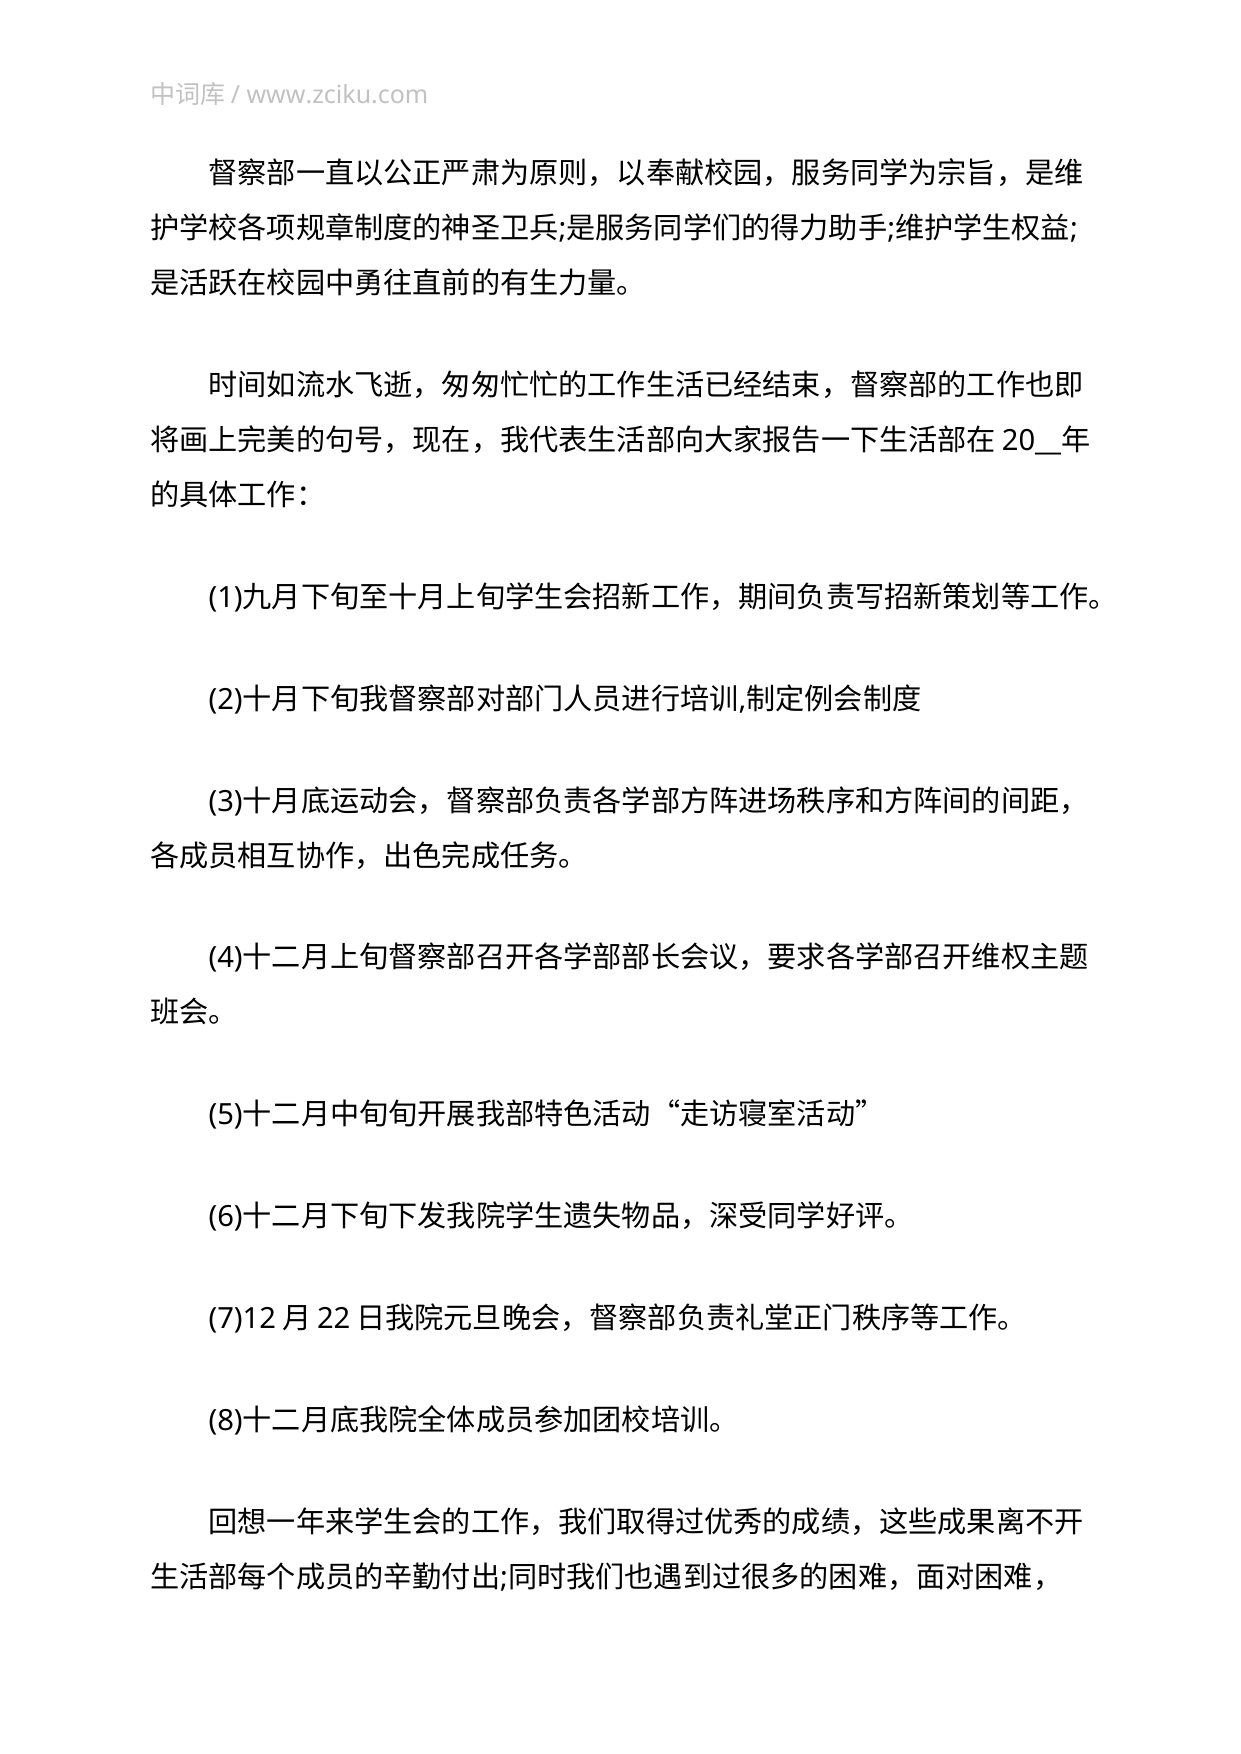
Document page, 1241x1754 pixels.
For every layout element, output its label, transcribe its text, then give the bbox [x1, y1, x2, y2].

text (5)十二月中旬旬开展我部特色活动“走访寝室活动” [150, 1091, 1090, 1133]
text (2)十月下旬我督察部对部门人员进行培训,制定例会制度 [150, 675, 1090, 718]
text (3)十月底运动会，督察部负责各学部方阵进场秩序和方阵间的间距，各成员相互协作，出色完成任务。 [150, 777, 1090, 874]
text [150, 1499, 1090, 1596]
text (8)十二月底我院全体成员参加团校培训。 [150, 1397, 1090, 1439]
text (1)九月下旬至十月上旬学生会招新工作，期间负责写招新策划等工作。 [150, 573, 1090, 616]
text (4)十二月上旬督察部召开各学部部长会议，要求各学部召开维权主题班会。 [150, 934, 1090, 1031]
text 时间如流水飞逝，匆匆忙忙的工作生活已经结束，督察部的工作也即将画上完美的句号，现在，我代表生活部向大家报告一下生活部在20__年的具体工作： [150, 362, 1090, 514]
text (7)12月22日我院元旦晚会，督察部负责礼堂正门秩序等工作。 [150, 1295, 1090, 1337]
text (6)十二月下旬下发我院学生遗失物品，深受同学好评。 [150, 1193, 1090, 1235]
text 督察部一直以公正严肃为原则，以奉献校园，服务同学为宗旨，是维护学校各项规章制度的神圣卫兵;是服务同学们的得力助手;维护学生权益;是活跃在校园中勇往直前的有生力量。 [150, 150, 1090, 302]
